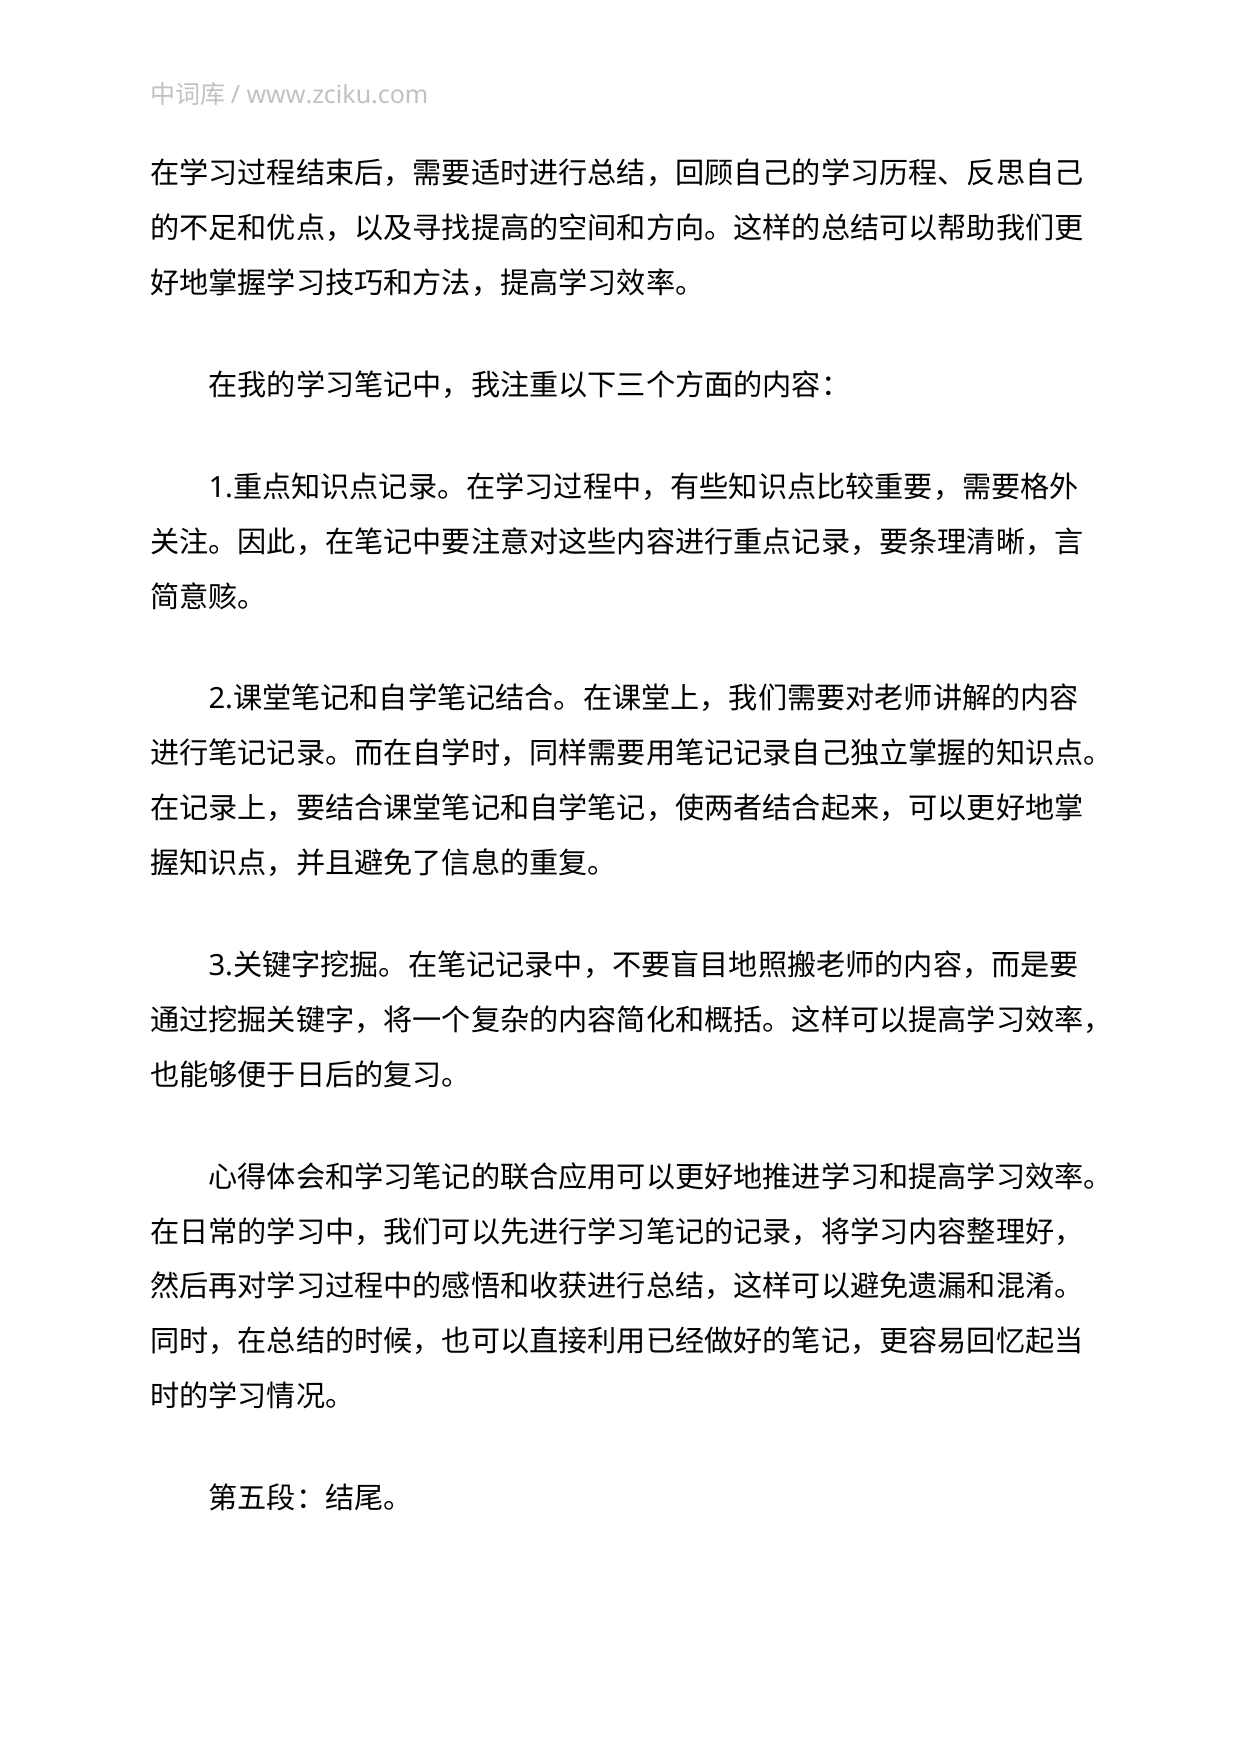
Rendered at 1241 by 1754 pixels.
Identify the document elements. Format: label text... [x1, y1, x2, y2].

text 第五段：结尾。 [150, 1474, 1090, 1517]
text 在我的学习笔记中，我注重以下三个方面的内容： [150, 362, 1090, 404]
text 2.课堂笔记和自学笔记结合。在课堂上，我们需要对老师讲解的内容进行笔记记录。而在自学时，同样需要用笔记记录自己独立掌握的知识点。在记录上，要结合课堂笔记和自学笔记，使两者结合起来，可以更好地掌握知识点，并且避免了信息的重复。 [150, 675, 1090, 882]
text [150, 150, 1090, 302]
text 心得体会和学习笔记的联合应用可以更好地推进学习和提高学习效率。在日常的学习中，我们可以先进行学习笔记的记录，将学习内容整理好，然后再对学习过程中的感悟和收获进行总结，这样可以避免遗漏和混淆。同时，在总结的时候，也可以直接利用已经做好的笔记，更容易回忆起当时的学习情况。 [150, 1153, 1090, 1415]
text 1.重点知识点记录。在学习过程中，有些知识点比较重要，需要格外关注。因此，在笔记中要注意对这些内容进行重点记录，要条理清晰，言简意赅。 [150, 463, 1090, 616]
text 3.关键字挖掘。在笔记记录中，不要盲目地照搬老师的内容，而是要通过挖掘关键字，将一个复杂的内容简化和概括。这样可以提高学习效率，也能够便于日后的复习。 [150, 942, 1090, 1094]
